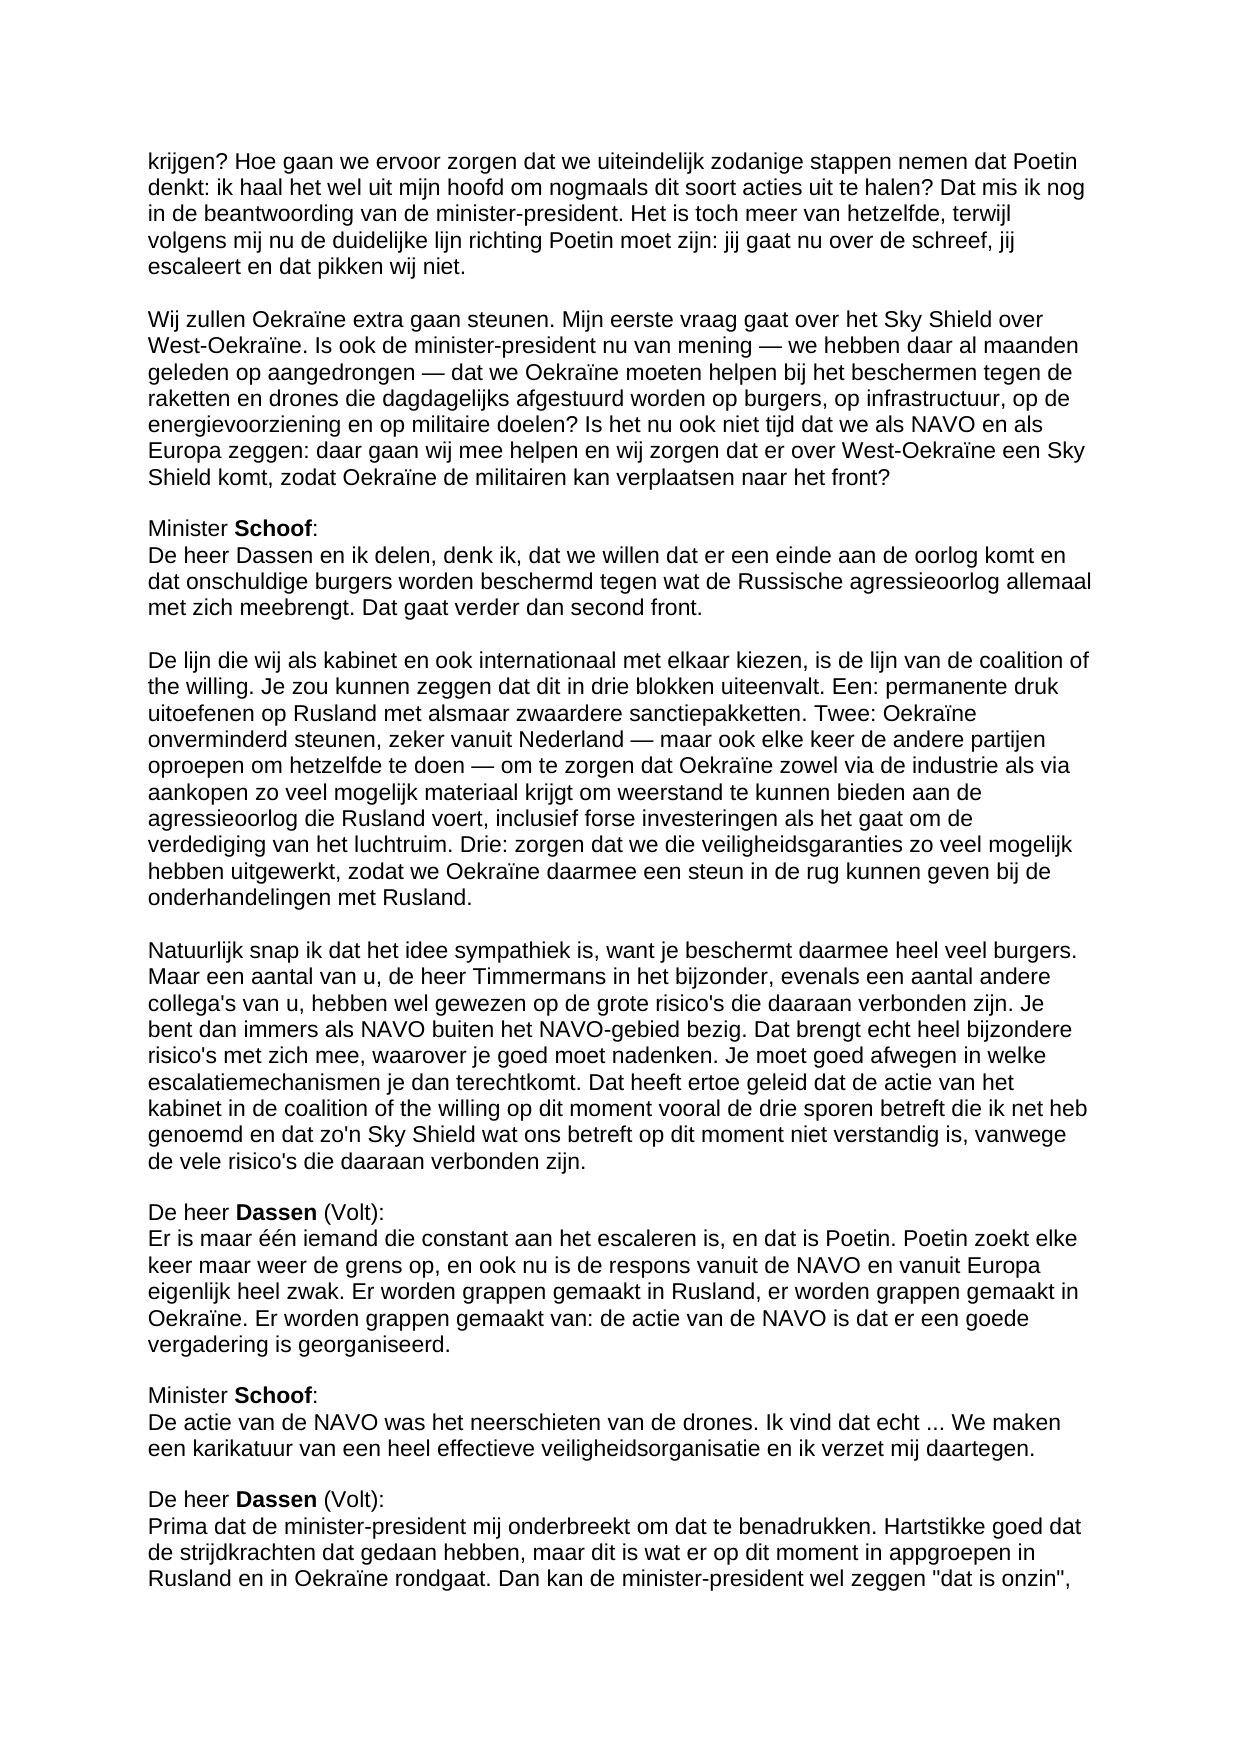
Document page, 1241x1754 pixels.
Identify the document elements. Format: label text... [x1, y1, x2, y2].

text Minister Schoof: De heer Dassen en ik delen, denk ik, dat we willen dat er een einde aan de oorlog komt en dat onschuldige burgers worden beschermd tegen wat de Russische agressieoorlog allemaal met zich meebrengt. Dat gaat verder dan second front. De lijn die wij als kabinet en ook internationaal met elkaar kiezen, is de lijn van de coalition of the willing. Je zou kunnen zeggen dat dit in drie blokken uiteenvalt. Een: permanente druk uitoefenen op Rusland met alsmaar zwaardere sanctiepakketten. Twee: Oekraïne onverminderd steunen, zeker vanuit Nederland — maar ook elke keer de andere partijen oproepen om hetzelfde te doen — om te zorgen dat Oekraïne zowel via de industrie als via aankopen zo veel mogelijk materiaal krijgt om weerstand te kunnen bieden aan de agressieoorlog die Rusland voert, inclusief forse investeringen als het gaat om de verdediging van het luchtruim. Drie: zorgen dat we die veiligheidsgaranties zo veel mogelijk hebben uitgewerkt, zodat we Oekraïne daarmee een steun in de rug kunnen geven bij de onderhandelingen met Rusland. Natuurlijk snap ik dat het idee sympathiek is, want je beschermt daarmee heel veel burgers. Maar een aantal van u, de heer Timmermans in het bijzonder, evenals een aantal andere collega's van u, hebben wel gewezen op de grote risico's die daaraan verbonden zijn. Je bent dan immers als NAVO buiten het NAVO-gebied bezig. Dat brengt echt heel bijzondere risico's met zich mee, waarover je goed moet nadenken. Je moet goed afwegen in welke escalatiemechanismen je dan terechtkomt. Dat heeft ertoe geleid dat de actie van het kabinet in de coalition of the willing op dit moment vooral de drie sporen betreft die ik net heb genoemd en dat zo'n Sky Shield wat ons betreft op dit moment niet verstandig is, vanwege de vele risico's die daaraan verbonden zijn. [148, 515, 1093, 1174]
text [148, 148, 1093, 490]
text Minister Schoof: De actie van de NAVO was het neerschieten van de drones. Ik vind dat echt ... We maken een karikatuur van een heel effectieve veiligheidsorganisatie en ik verzet mij daartegen. [148, 1382, 1093, 1461]
text De heer Dassen (Volt): Er is maar één iemand die constant aan het escaleren is, en dat is Poetin. Poetin zoekt elke keer maar weer de grens op, en ook nu is de respons vanuit de NAVO en vanuit Europa eigenlijk heel zwak. Er worden grappen gemaakt in Rusland, er worden grappen gemaakt in Oekraïne. Er worden grappen gemaakt van: de actie van de NAVO is dat er een goede vergadering is georganiseerd. [148, 1199, 1093, 1357]
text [148, 1486, 1093, 1592]
